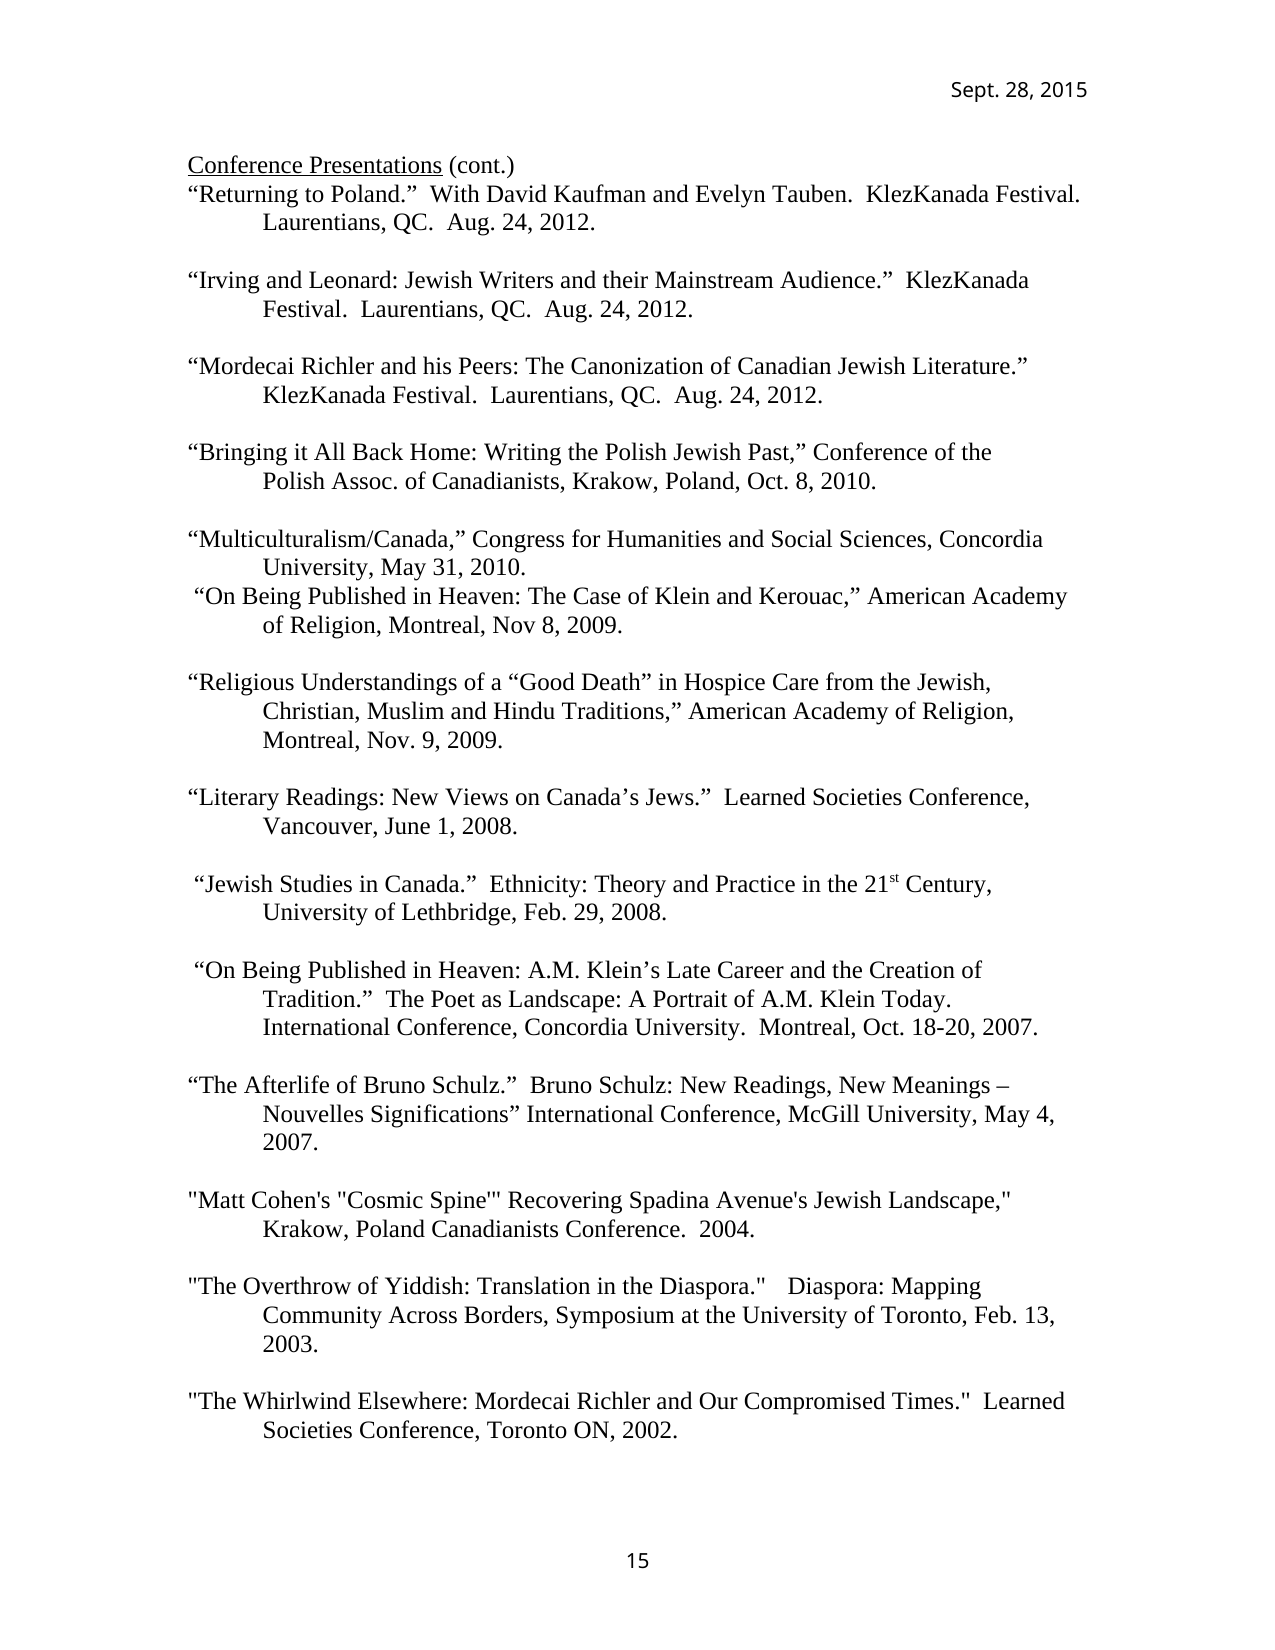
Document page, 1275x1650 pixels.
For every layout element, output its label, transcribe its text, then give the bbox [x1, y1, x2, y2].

text “Bringing it All Back Home: Writing the Polish Jewish Past,” Conference of the [187, 437, 1087, 466]
text “The Afterlife of Bruno Schulz.” Bruno Schulz: New Readings, New Meanings – Nouvelles Significations” International Conference, McGill University, May 4, 2007. [187, 1070, 1087, 1156]
text “Jewish Studies in Canada.” Ethnicity: Theory and Practice in the 21st Century, University of Lethbridge, Feb. 29, 2008. [187, 869, 1087, 926]
text Laurentians, QC. Aug. 24, 2012. [187, 207, 1087, 236]
text “Returning to Poland.” With David Kaufman and Evelyn Tauben. KlezKanada Festival. [187, 179, 1087, 207]
text "The Overthrow of Yiddish: Translation in the Diaspora." Diaspora: Mapping Community Across Borders, Symposium at the University of Toronto, Feb. 13, 2003. [187, 1271, 1087, 1357]
text University, May 31, 2010. [187, 552, 1087, 581]
text Festival. Laurentians, QC. Aug. 24, 2012. [187, 294, 1087, 322]
text Polish Assoc. of Canadianists, Krakow, Poland, Oct. 8, 2010. [262, 466, 1087, 495]
text “Mordecai Richler and his Peers: The Canonization of Canadian Jewish Literature.” [187, 351, 1087, 380]
text KlezKanada Festival. Laurentians, QC. Aug. 24, 2012. [187, 380, 1087, 409]
text “On Being Published in Heaven: The Case of Klein and Kerouac,” American Academy of Religion, Montreal, Nov 8, 2009. [187, 581, 1087, 639]
text Conference Presentations (cont.) [187, 150, 1087, 179]
text “Religious Understandings of a “Good Death” in Hospice Care from the Jewish, Christian, Muslim and Hindu Traditions,” American Academy of Religion, Montreal, Nov. 9, 2009. [187, 667, 1087, 754]
text "The Whirlwind Elsewhere: Mordecai Richler and Our Compromised Times." Learned Societies Conference, Toronto ON, 2002. [187, 1386, 1087, 1444]
text “Literary Readings: New Views on Canada’s Jews.” Learned Societies Conference, Vancouver, June 1, 2008. [112, 782, 1087, 840]
text "Matt Cohen's "Cosmic Spine'" Recovering Spadina Avenue's Jewish Landscape," Krakow, Poland Canadianists Conference. 2004. [187, 1185, 1087, 1242]
text “Irving and Leonard: Jewish Writers and their Mainstream Audience.” KlezKanada [187, 265, 1087, 294]
text “Multiculturalism/Canada,” Congress for Humanities and Social Sciences, Concordia [187, 524, 1087, 552]
text “On Being Published in Heaven: A.M. Klein’s Late Career and the Creation of Tradition.” The Poet as Landscape: A Portrait of A.M. Klein Today. International Conference, Concordia University. Montreal, Oct. 18-20, 2007. [187, 955, 1087, 1041]
